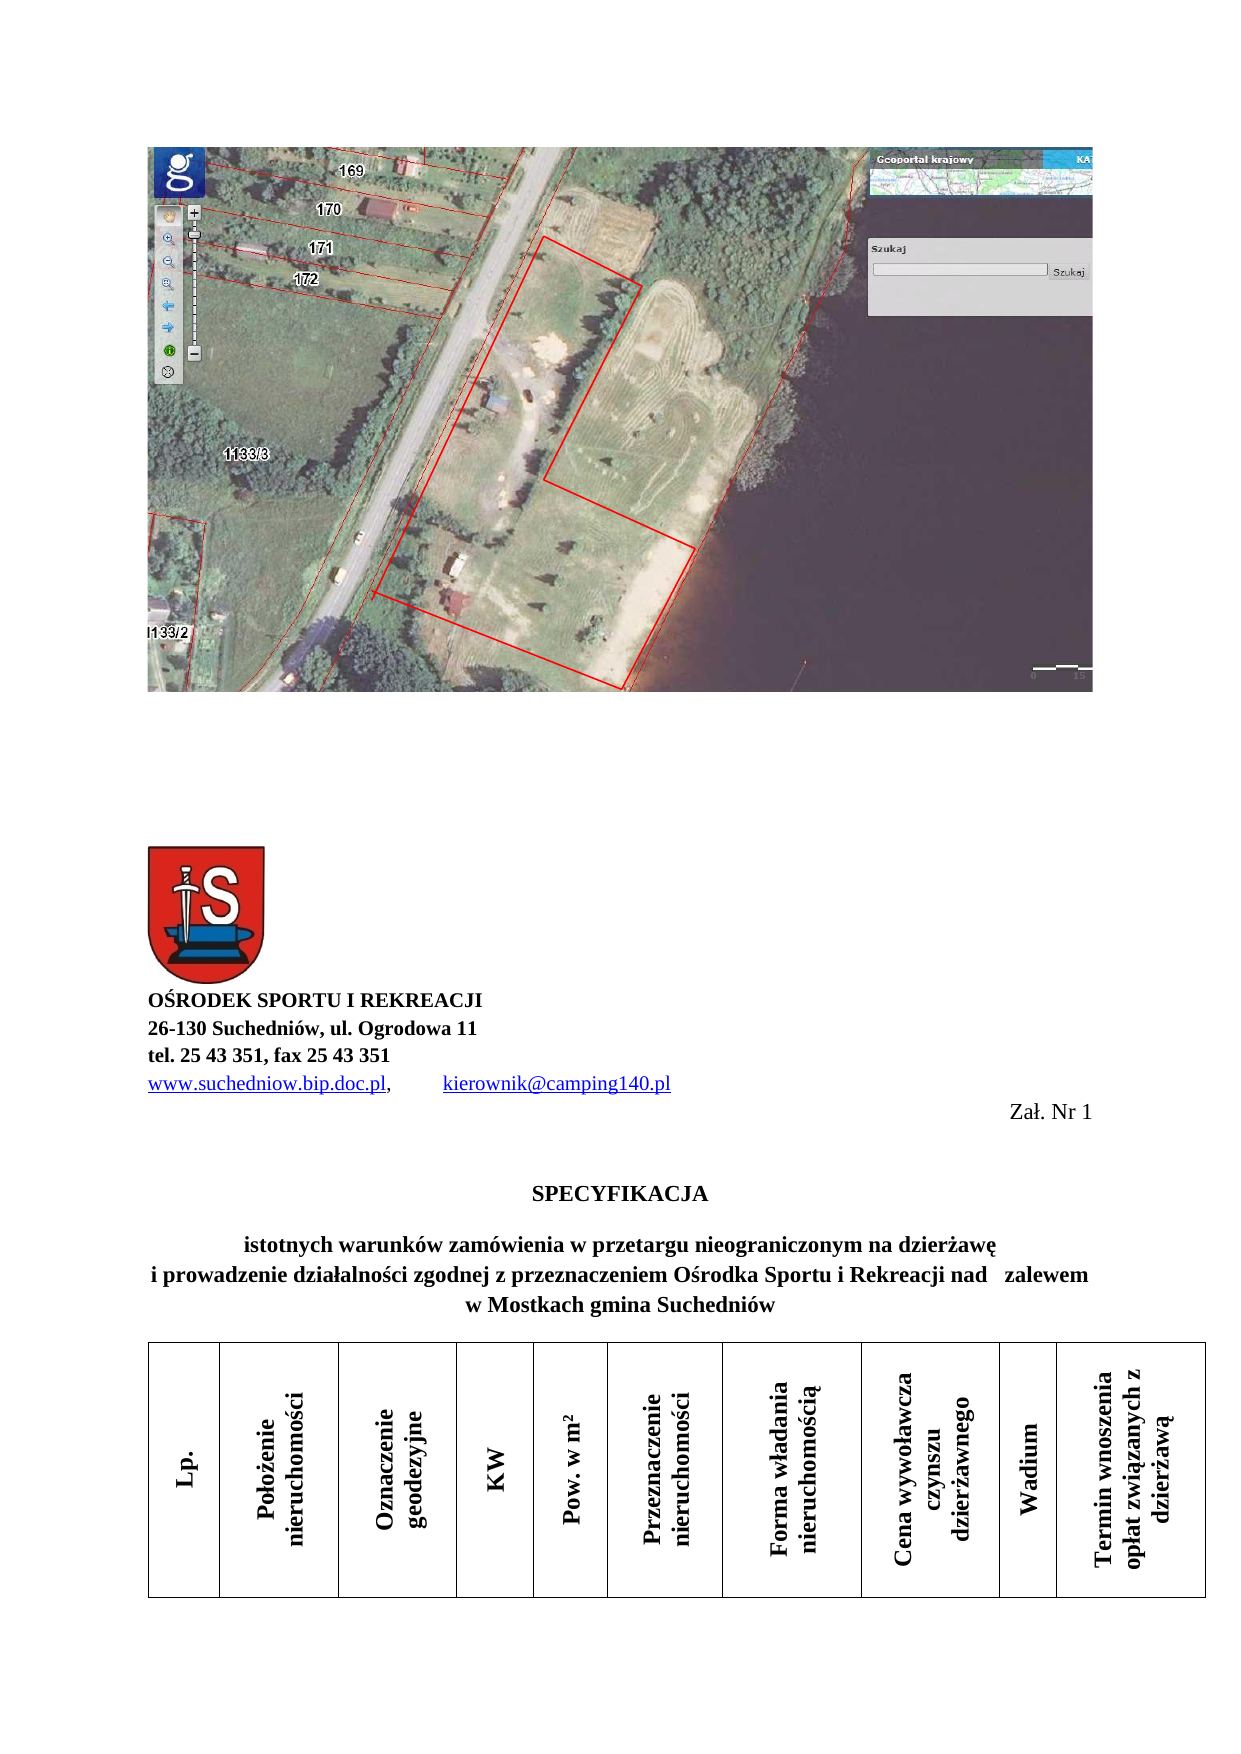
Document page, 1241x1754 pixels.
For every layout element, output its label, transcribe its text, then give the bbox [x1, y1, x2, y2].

table_header Położenie nieruchomości [220, 1343, 338, 1597]
table_header Termin wnoszenia opłat związanych z dzierżawą [1057, 1343, 1205, 1597]
table_header Pow. w m² [534, 1343, 607, 1597]
table_header Forma władania nieruchomością [723, 1343, 861, 1597]
table_header Przeznaczenie nieruchomości [608, 1343, 722, 1597]
text www.suchedniow.bip.doc.pl, kierownik@camping140.pl [148, 1071, 1093, 1095]
text Zał. Nr 1 [148, 1098, 1093, 1125]
picture [147, 846, 265, 984]
table_header Cena wywoławcza czynszu dzierżawnego [862, 1343, 999, 1597]
text istotnych warunków zamówienia w przetargu nieograniczonym na dzierżawę i prowadzenie działalności zgodnej z przeznaczeniem Ośrodka Sportu i Rekreacji nad zalewem w Mostkach gmina Suchedniów [148, 1231, 1093, 1317]
table_header Oznaczenie geodezyjne [339, 1343, 456, 1597]
text 26-130 Suchedniów, ul. Ogrodowa 11 [148, 1016, 1093, 1040]
text tel. 25 43 351, fax 25 43 351 [148, 1043, 1093, 1067]
table_header Lp. [149, 1343, 219, 1597]
text OŚRODEK SPORTU I REKREACJI [148, 988, 1093, 1012]
table_header Wadium [1000, 1343, 1056, 1597]
table_header KW [457, 1343, 533, 1597]
picture [147, 147, 1093, 692]
text SPECYFIKACJA [148, 1180, 1093, 1206]
